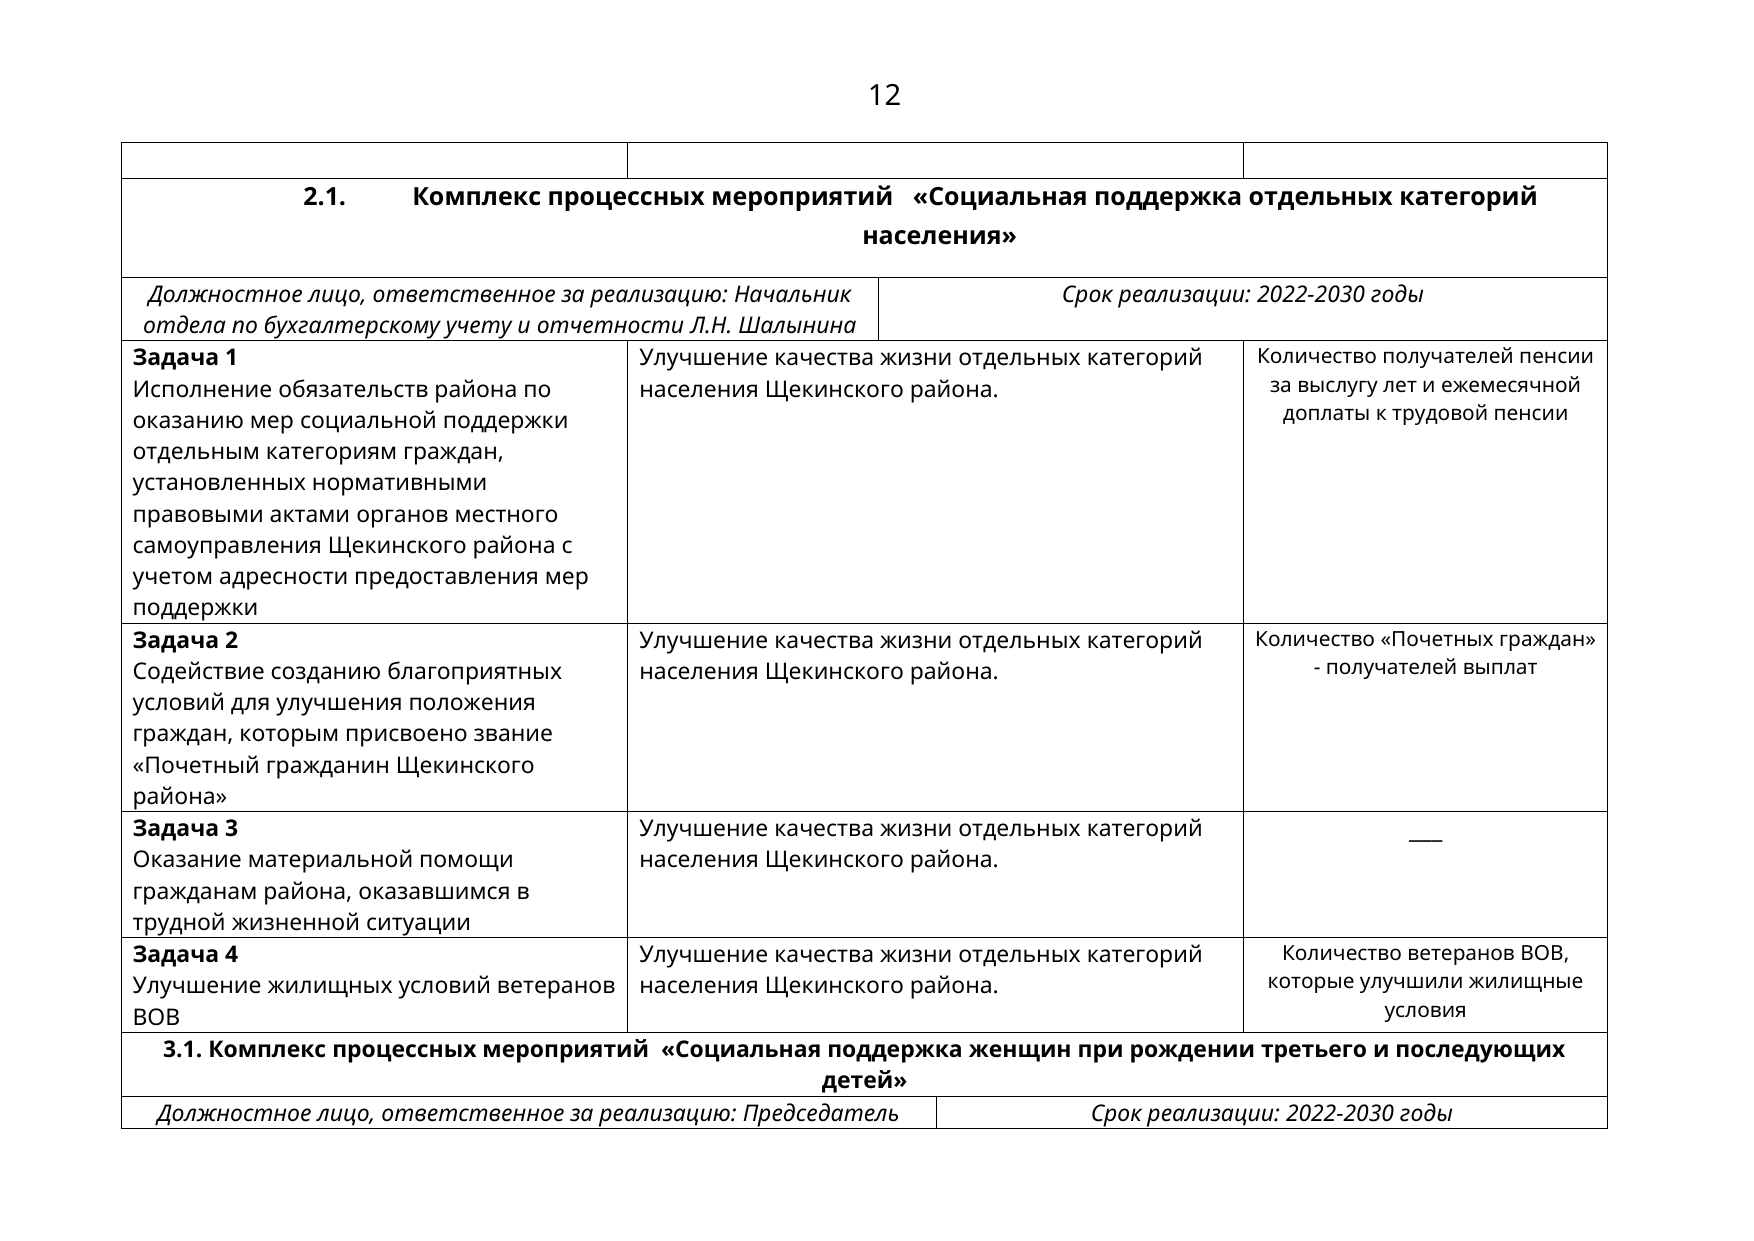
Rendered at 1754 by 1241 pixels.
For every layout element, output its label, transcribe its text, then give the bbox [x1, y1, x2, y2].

table_cell Задача 4 Улучшение жилищных условий ветеранов ВОВ [122, 938, 627, 1032]
table_cell Улучшение качества жизни отдельных категорий населения Щекинского района. [628, 938, 1243, 1032]
table_cell Срок реализации: 2022-2030 годы [879, 278, 1607, 340]
table_cell ___ [1244, 812, 1607, 937]
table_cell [122, 143, 627, 177]
table_cell Задача 1 Исполнение обязательств района по оказанию мер социальной поддержки отдельным категориям граждан, установленных нормативными правовыми актами органов местного самоуправления Щекинского района с учетом адресности предоставления мер поддержки [122, 341, 627, 623]
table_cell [122, 1097, 936, 1128]
table_cell Количество ветеранов ВОВ, которые улучшили жилищные условия [1244, 938, 1607, 1032]
table_cell Улучшение качества жизни отдельных категорий населения Щекинского района. [628, 812, 1243, 937]
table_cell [628, 143, 1243, 177]
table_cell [1244, 143, 1607, 177]
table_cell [937, 1097, 1607, 1128]
table_cell 3.1. Комплекс процессных мероприятий «Социальная поддержка женщин при рождении третьего и последующих детей» [122, 1033, 1607, 1096]
table_cell Количество «Почетных граждан» - получателей выплат [1244, 624, 1607, 811]
table_cell Задача 3 Оказание материальной помощи гражданам района, оказавшимся в трудной жизненной ситуации [122, 812, 627, 937]
table_cell Задача 2 Содействие созданию благоприятных условий для улучшения положения граждан, которым присвоено звание «Почетный гражданин Щекинского района» [122, 624, 627, 811]
table_cell Улучшение качества жизни отдельных категорий населения Щекинского района. [628, 624, 1243, 811]
table_cell Количество получателей пенсии за выслугу лет и ежемесячной доплаты к трудовой пенсии [1244, 341, 1607, 623]
table_cell Комплекс процессных мероприятий «Социальная поддержка отдельных категорий населения» [122, 179, 1607, 277]
table_cell Должностное лицо, ответственное за реализацию: Начальник отдела по бухгалтерскому учету и отчетности Л.Н. Шалынина [122, 278, 878, 340]
table_cell Улучшение качества жизни отдельных категорий населения Щекинского района. [628, 341, 1243, 623]
